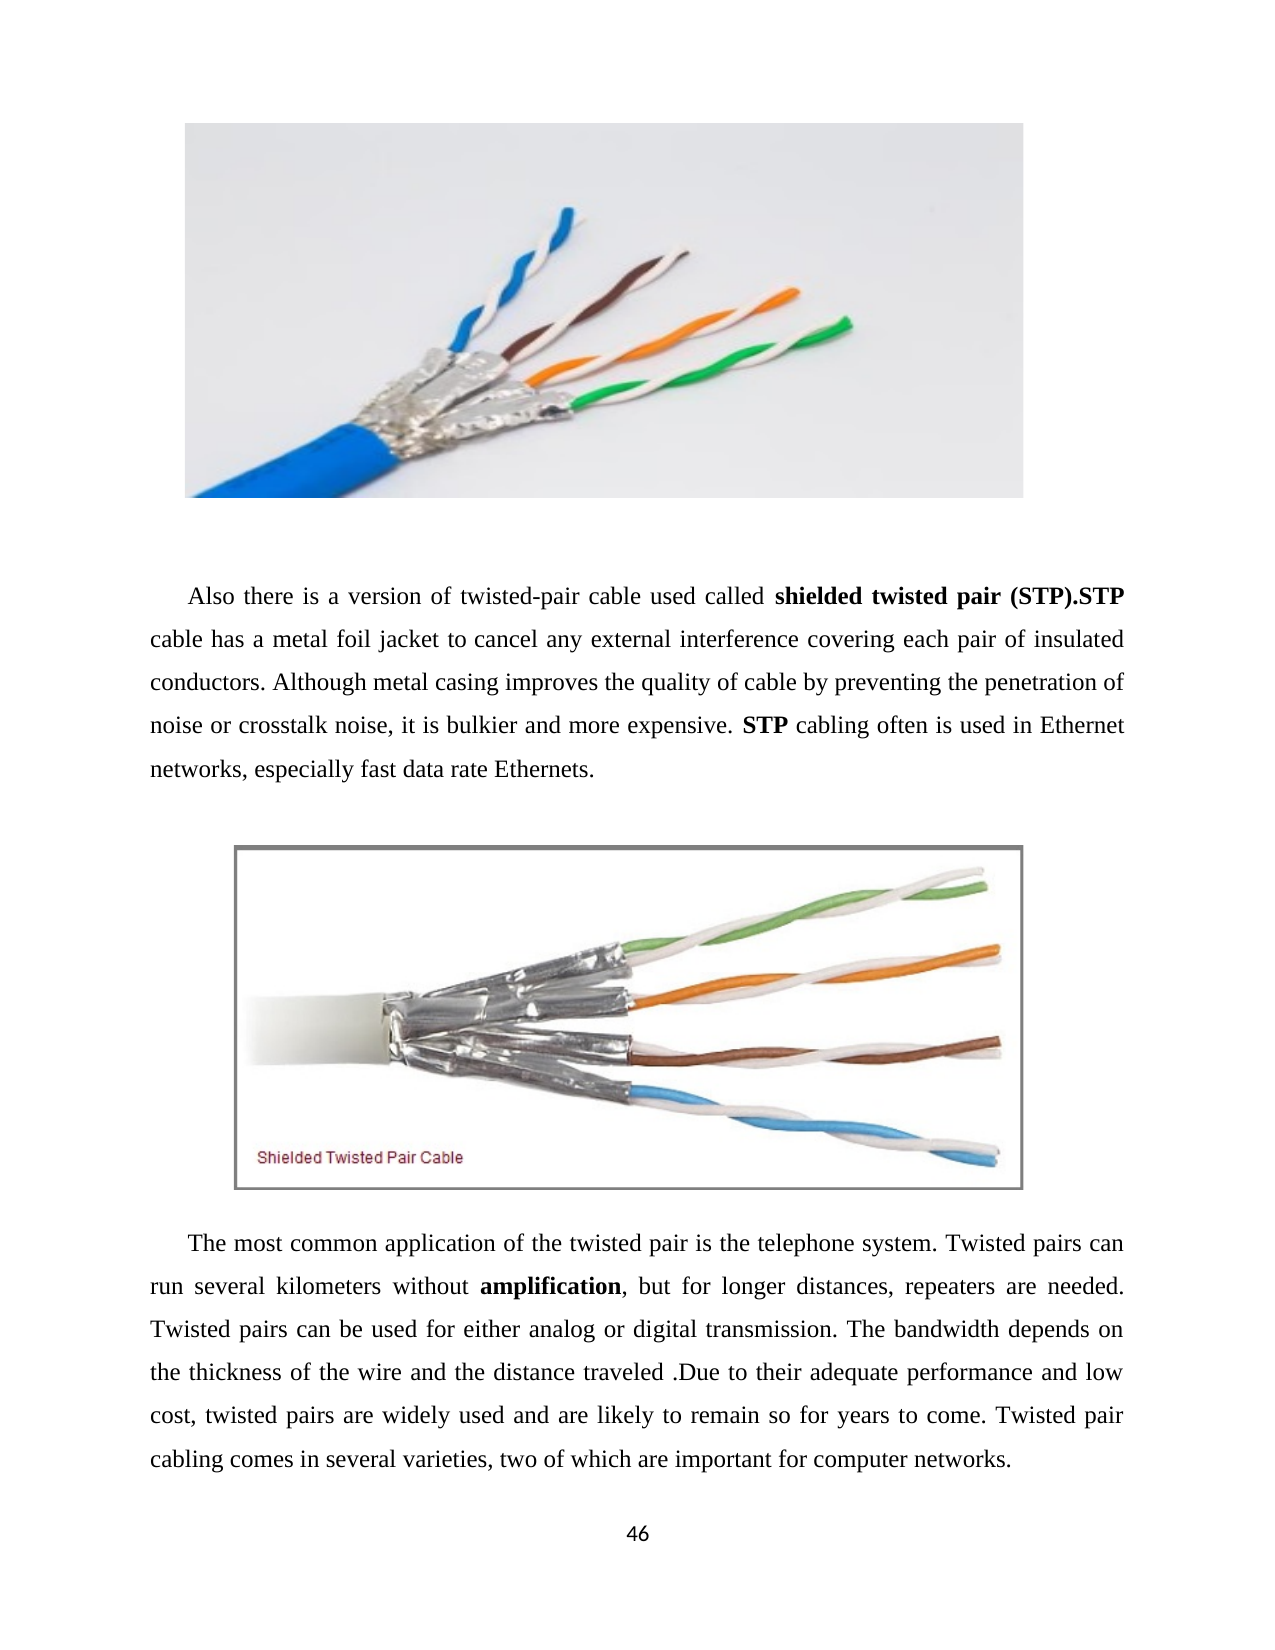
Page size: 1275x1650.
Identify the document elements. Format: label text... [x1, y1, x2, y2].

text Also there is a version of twisted-pair cable used called shielded twisted pair (STP).STP cable has a metal foil jacket to cancel any external interference covering each pair of insulated conductors. Although metal casing improves the quality of cable by preventing the penetration of noise or crosstalk noise, it is bulkier and more expensive. STP cabling often is used in Ethernet networks, especially fast data rate Ethernets. [150, 581, 1125, 782]
text The most common application of the twisted pair is the telephone system. Twisted pairs can run several kilometers without amplification, but for longer distances, repeaters are needed. Twisted pairs can be used for either analog or digital transmission. The bandwidth depends on the thickness of the wire and the distance traveled .Due to their adequate performance and low cost, twisted pairs are widely used and are likely to remain so for years to come. Twisted pair cabling comes in several varieties, two of which are important for computer networks. [150, 1228, 1125, 1472]
picture [179, 123, 1022, 495]
picture [232, 845, 1024, 1188]
